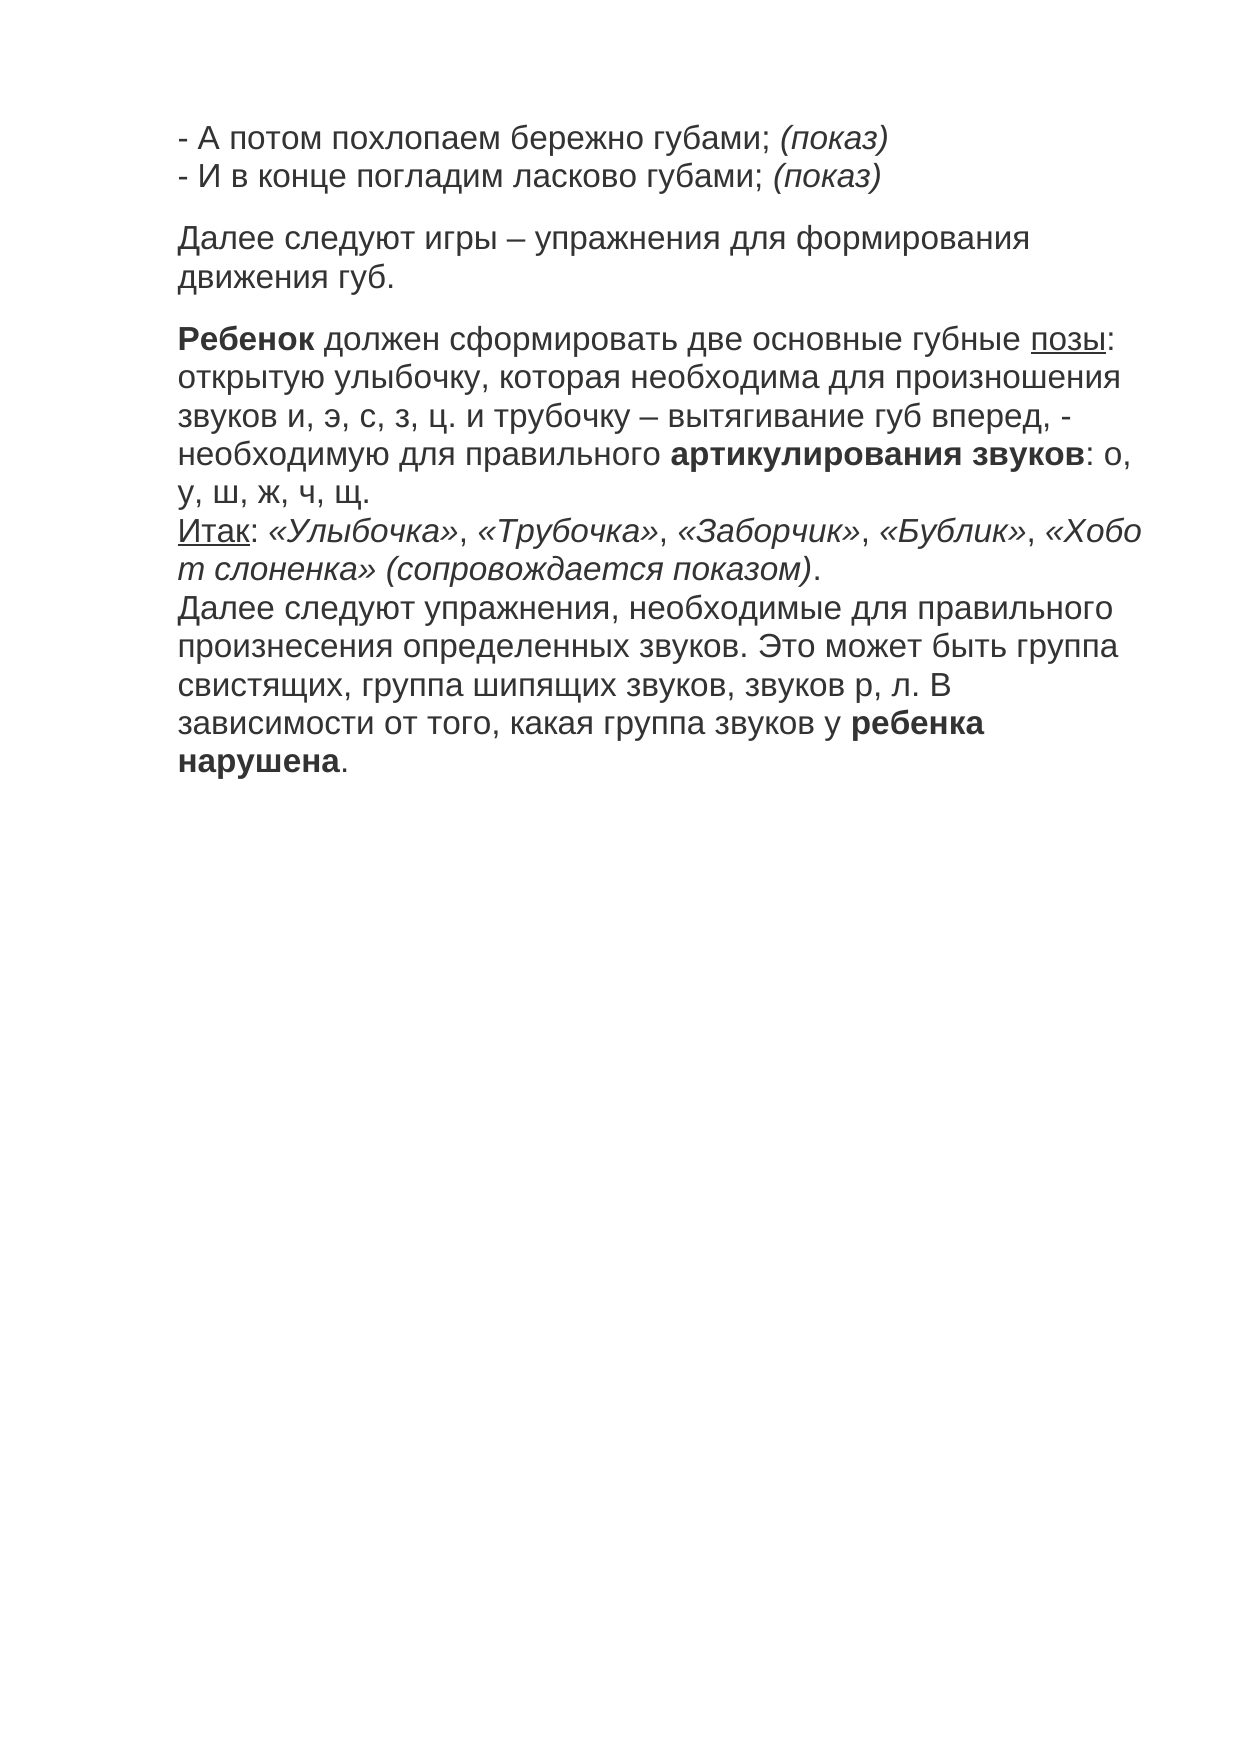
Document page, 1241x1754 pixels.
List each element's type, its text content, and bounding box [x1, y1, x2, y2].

text Ребенок должен сформировать две основные губные позы: открытую улыбочку, которая необходима для произношения звуков и, э, с, з, ц. и трубочку – вытягивание губ вперед, - необходимую для правильного артикулирования звуков: о, у, ш, ж, ч, щ. [177, 319, 1152, 511]
text Далее следуют упражнения, необходимые для правильного произнесения определенных звуков. Это может быть группа свистящих, группа шипящих звуков, звуков р, л. В зависимости от того, какая группа звуков у ребенка нарушена. [177, 588, 1152, 780]
text - И в конце погладим ласково губами; (показ) [177, 157, 1152, 195]
text - А потом похлопаем бережно губами; (показ) [177, 118, 1152, 157]
text Итак: «Улыбочка», «Трубочка», «Заборчик», «Бублик», «Хобот слоненка» (сопровождается показом). [177, 511, 1152, 588]
text Далее следуют игры – упражнения для формирования движения губ. [177, 218, 1152, 295]
